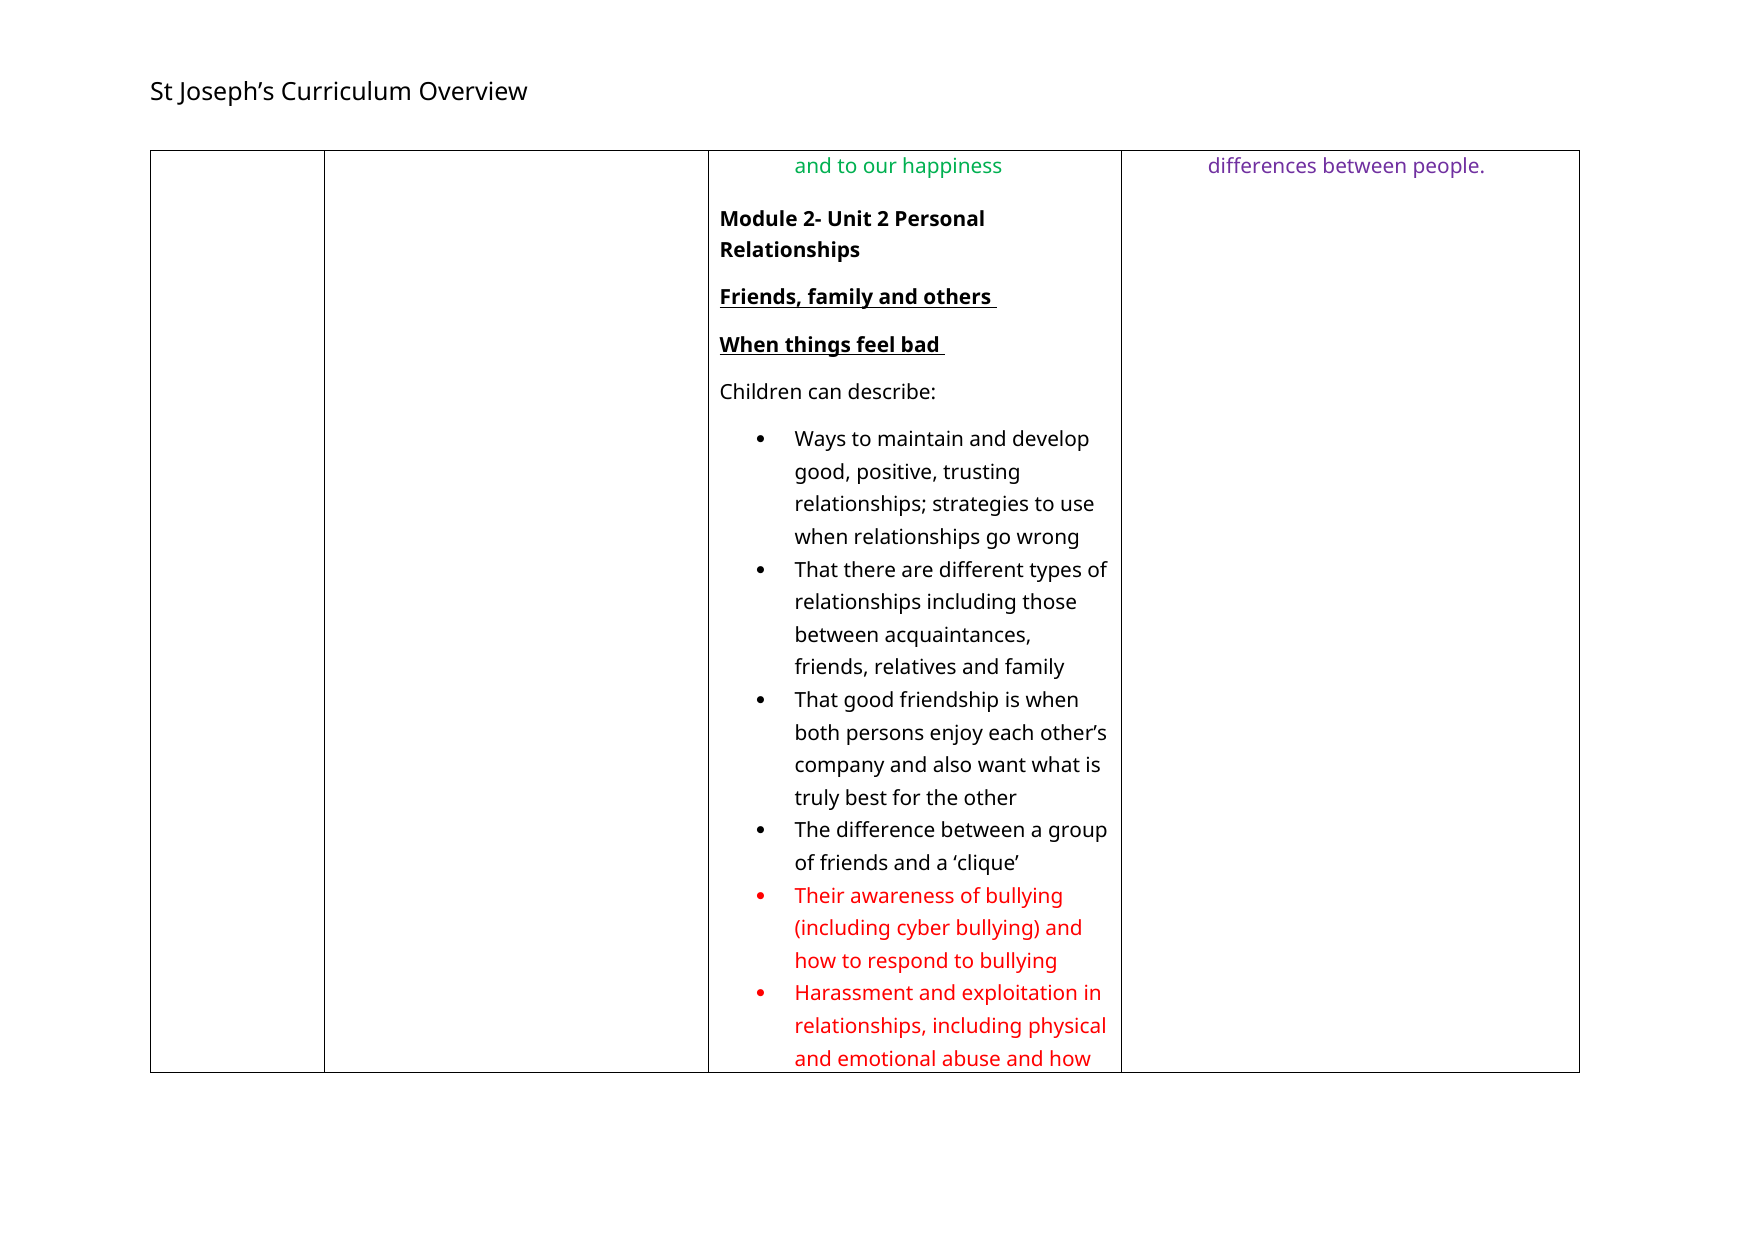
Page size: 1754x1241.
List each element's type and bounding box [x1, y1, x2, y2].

table_cell [709, 151, 1121, 1072]
table_cell [325, 151, 708, 1072]
table_cell [1122, 151, 1579, 1072]
table_cell [151, 151, 324, 1072]
